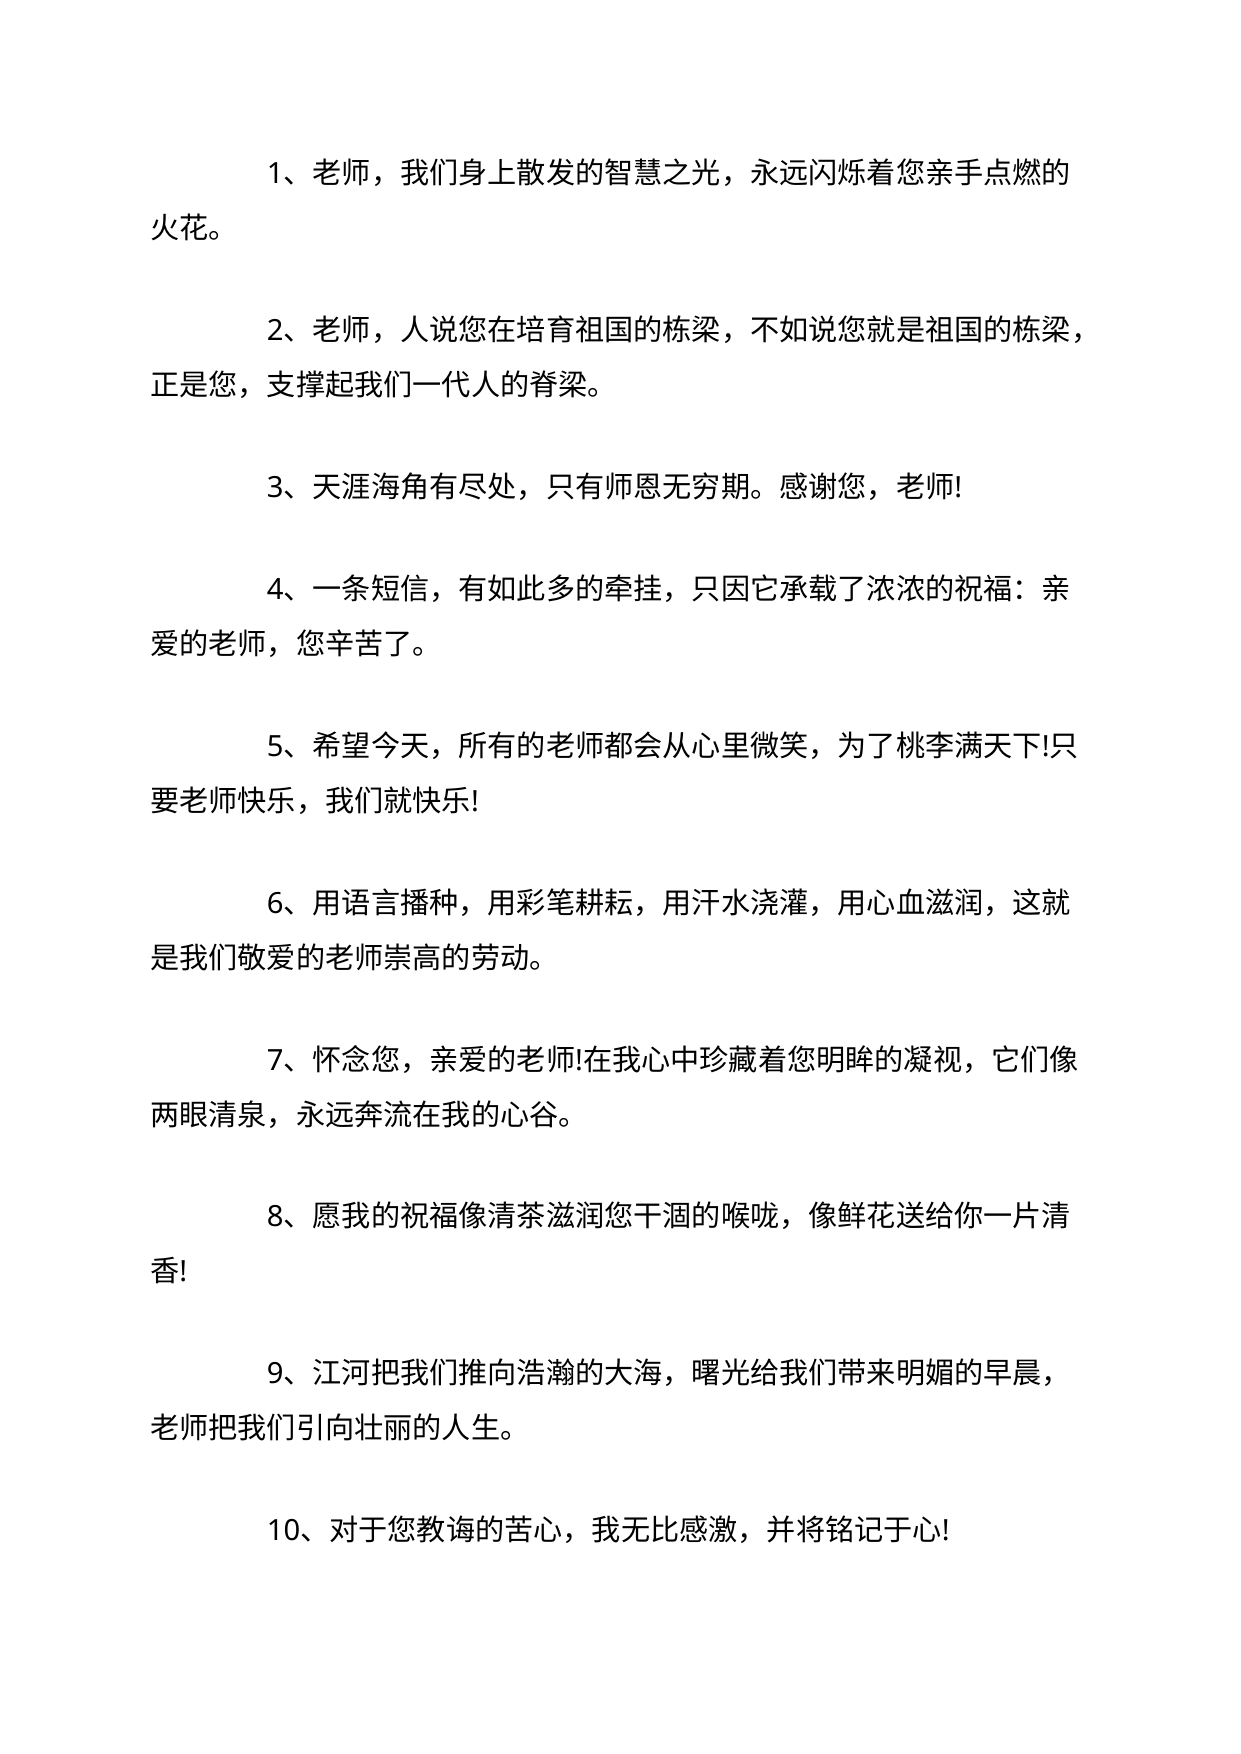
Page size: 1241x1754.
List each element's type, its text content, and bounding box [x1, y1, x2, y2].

text 4、一条短信，有如此多的牵挂，只因它承载了浓浓的祝福：亲爱的老师，您辛苦了。 [150, 566, 1090, 663]
text 10、对于您教诲的苦心，我无比感激，并将铭记于心! [150, 1507, 1090, 1549]
text 9、江河把我们推向浩瀚的大海，曙光给我们带来明媚的早晨，老师把我们引向壮丽的人生。 [150, 1350, 1090, 1447]
text 6、用语言播种，用彩笔耕耘，用汗水浇灌，用心血滋润，这就是我们敬爱的老师崇高的劳动。 [150, 879, 1090, 977]
text 7、怀念您，亲爱的老师!在我心中珍藏着您明眸的凝视，它们像两眼清泉，永远奔流在我的心谷。 [150, 1036, 1090, 1133]
text 5、希望今天，所有的老师都会从心里微笑，为了桃李满天下!只要老师快乐，我们就快乐! [150, 722, 1090, 820]
text 8、愿我的祝福像清茶滋润您干涸的喉咙，像鲜花送给你一片清香! [150, 1193, 1090, 1290]
text 1、老师，我们身上散发的智慧之光，永远闪烁着您亲手点燃的火花。 [150, 150, 1090, 247]
text 2、老师，人说您在培育祖国的栋梁，不如说您就是祖国的栋梁，正是您，支撑起我们一代人的脊梁。 [150, 307, 1090, 404]
text 3、天涯海角有尽处，只有师恩无穷期。感谢您，老师! [150, 463, 1090, 506]
